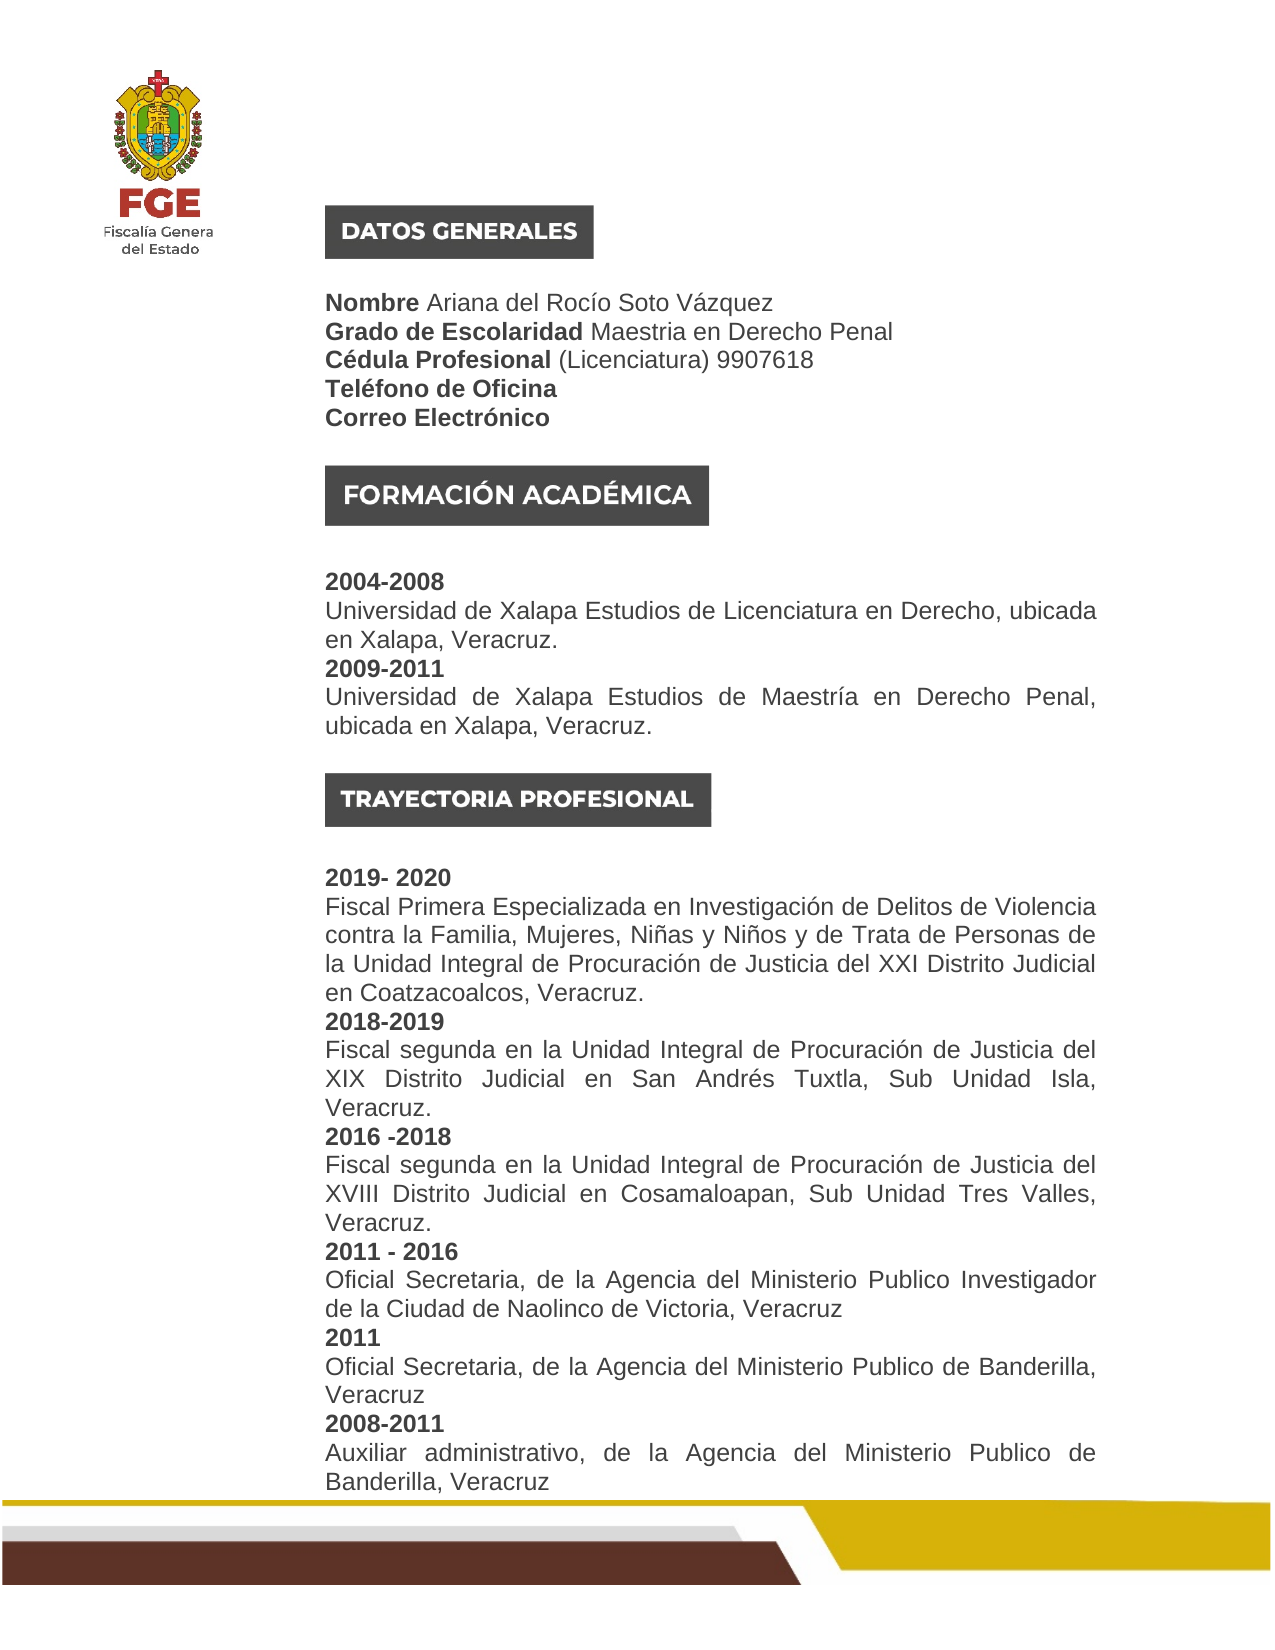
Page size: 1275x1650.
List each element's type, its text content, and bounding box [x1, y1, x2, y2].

text Nombre Ariana del Rocío Soto Vázquez [325, 288, 1098, 316]
text Oficial Secretaria, de la Agencia del Ministerio Publico Investigador de la Ciudad de Naolinco de Victoria, Veracruz [325, 1266, 1098, 1323]
text Correo Electrónico [325, 403, 1098, 431]
text Universidad de Xalapa Estudios de Maestría en Derecho Penal, ubicada en Xalapa, Veracruz. [325, 682, 1098, 740]
text 2011 - 2016 [325, 1237, 1098, 1266]
text 2009-2011 [325, 653, 1098, 682]
text 2016 -2018 [325, 1122, 1098, 1151]
picture [325, 205, 594, 259]
text Universidad de Xalapa Estudios de Licenciatura en Derecho, ubicada en Xalapa, Veracruz. [325, 596, 1098, 653]
text 2019- 2020 [325, 863, 1098, 892]
text Fiscal segunda en la Unidad Integral de Procuración de Justicia del XIX Distrito Judicial en San Andrés Tuxtla, Sub Unidad Isla, Veracruz. [325, 1036, 1098, 1122]
text 2018-2019 [325, 1007, 1098, 1036]
picture [0, 1500, 1271, 1584]
text 2004-2008 [325, 567, 1098, 596]
text Fiscal Primera Especializada en Investigación de Delitos de Violencia contra la Familia, Mujeres, Niñas y Niños y de Trata de Personas de la Unidad Integral de Procuración de Justicia del XXI Distrito Judicial en Coatzacoalcos, Veracruz. [325, 892, 1098, 1007]
text Auxiliar administrativo, de la Agencia del Ministerio Publico de Banderilla, Veracruz [325, 1438, 1098, 1496]
text Cédula Profesional (Licenciatura) 9907618 [325, 345, 1098, 374]
text Oficial Secretaria, de la Agencia del Ministerio Publico de Banderilla, Veracruz [325, 1352, 1098, 1409]
text 2011 [325, 1323, 1098, 1352]
text Fiscal segunda en la Unidad Integral de Procuración de Justicia del XVIII Distrito Judicial en Cosamaloapan, Sub Unidad Tres Valles, Veracruz. [325, 1151, 1098, 1237]
picture [325, 465, 710, 526]
picture [103, 70, 213, 252]
text Teléfono de Oficina [325, 374, 1098, 403]
text Grado de Escolaridad Maestria en Derecho Penal [325, 316, 1098, 345]
text 2008-2011 [325, 1409, 1098, 1438]
picture [325, 773, 712, 827]
